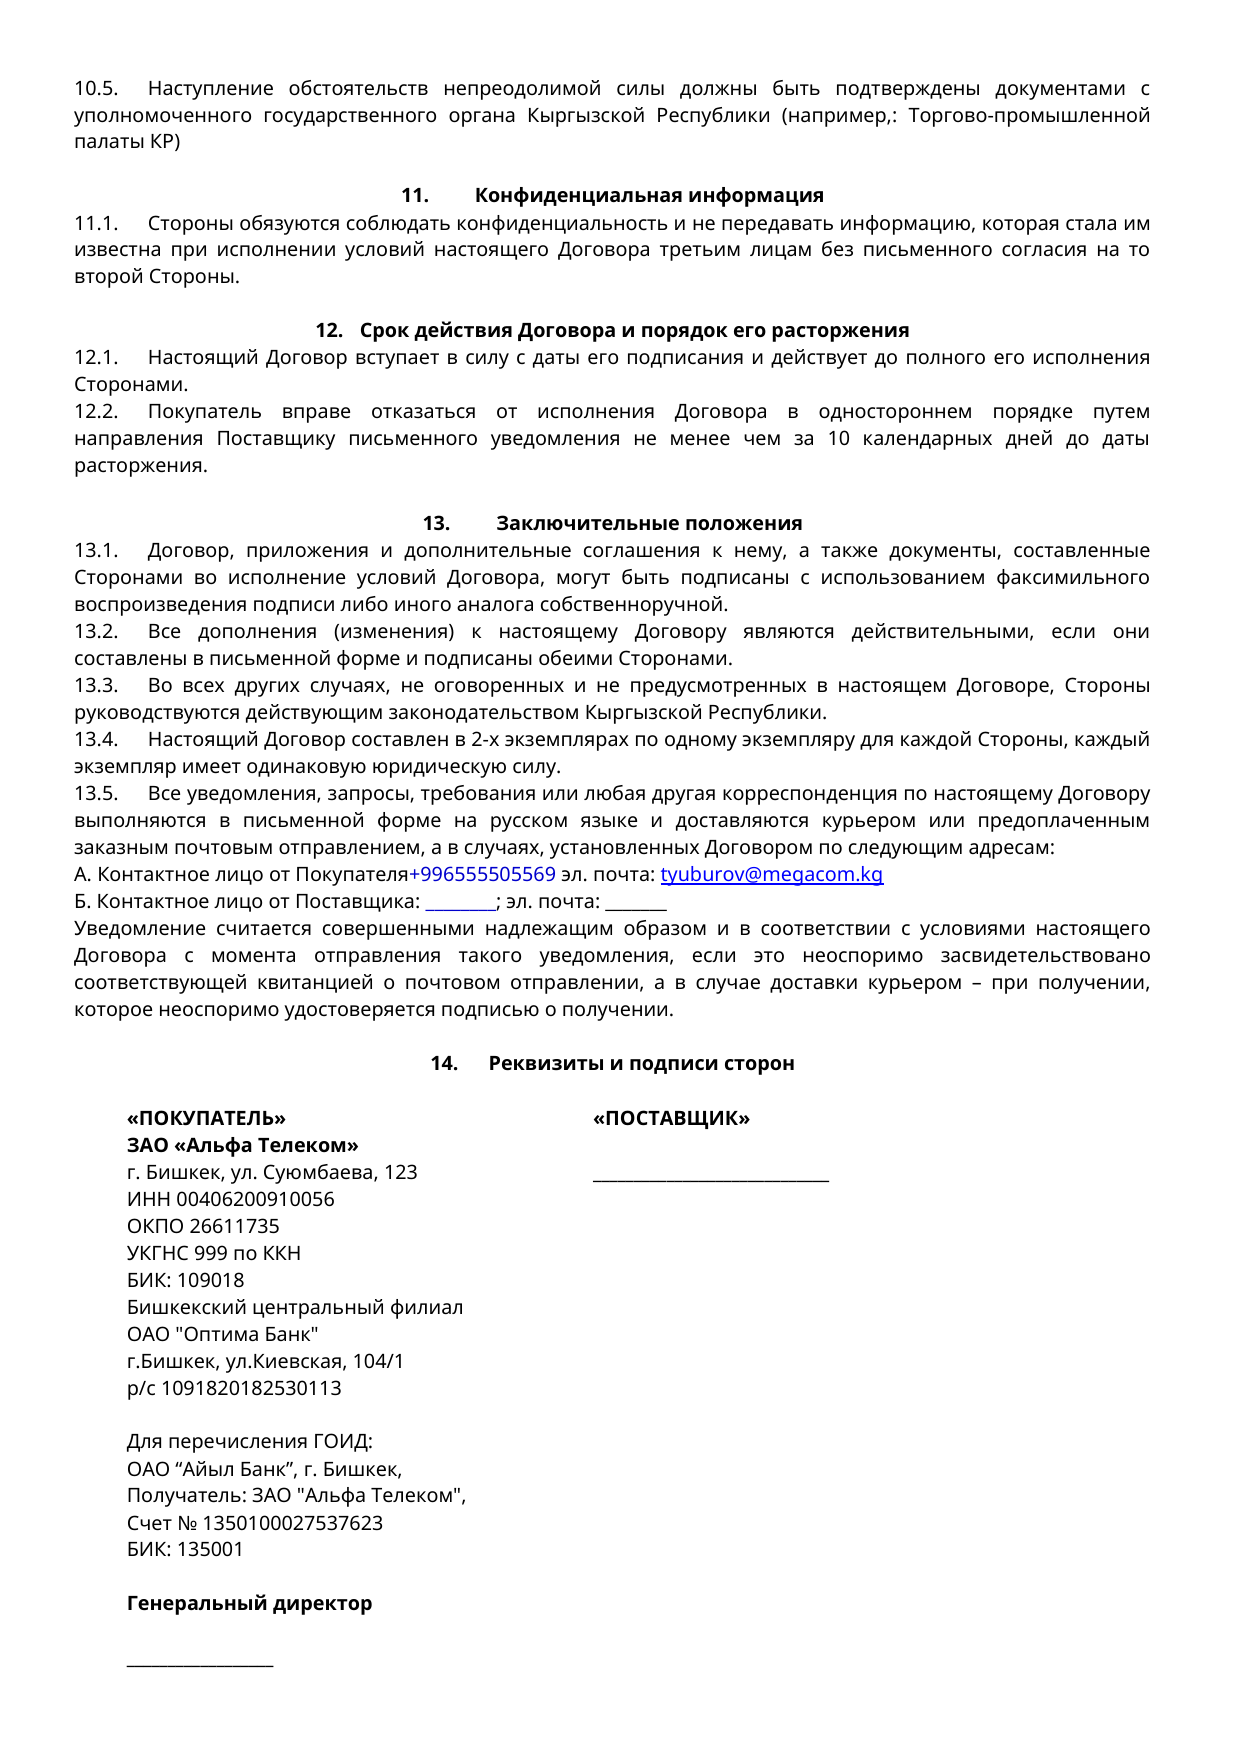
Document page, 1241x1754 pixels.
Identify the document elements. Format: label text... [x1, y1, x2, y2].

list Договор, приложения и дополнительные соглашения к нему, а также документы, составленные Сторонами во исполнение условий Договора, могут быть подписаны с использованием факсимильного воспроизведения подписи либо иного аналога собственноручной. [74, 536, 1152, 617]
list Все уведомления, запросы, требования или любая другая корреспонденция по настоящему Договору выполняются в письменной форме на русском языке и доставляются курьером или предоплаченным заказным почтовым отправлением, а в случаях, установленных Договором по следующим адресам: [74, 779, 1152, 860]
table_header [116, 1104, 581, 1671]
list Наступление обстоятельств непреодолимой силы должны быть подтверждены документами с уполномоченного государственного органа Кыргызской Республики (например,: Торгово-промышленной палаты КР) [74, 74, 1152, 155]
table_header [582, 1104, 1047, 1671]
list Реквизиты и подписи сторон [74, 1049, 1152, 1076]
list Настоящий Договор составлен в 2-х экземплярах по одному экземпляру для каждой Стороны, каждый экземпляр имеет одинаковую юридическую силу. [74, 725, 1152, 779]
list А. Контактное лицо от Покупателя+996555505569 эл. почта: tyuburov@megacom.kg [74, 860, 1152, 887]
list Конфиденциальная информация [74, 182, 1152, 209]
list Срок действия Договора и порядок его расторжения [74, 317, 1152, 344]
list Настоящий Договор вступает в силу с даты его подписания и действует до полного его исполнения Сторонами. [74, 344, 1152, 398]
list Уведомление считается совершенными надлежащим образом и в соответствии с условиями настоящего Договора с момента отправления такого уведомления, если это неоспоримо засвидетельствовано соответствующей квитанцией о почтовом отправлении, а в случае доставки курьером – при получении, которое неоспоримо удостоверяется подписью о получении. [74, 914, 1152, 1022]
list Заключительные положения [74, 509, 1152, 536]
list Покупатель вправе отказаться от исполнения Договора в одностороннем порядке путем направления Поставщику письменного уведомления не менее чем за 10 календарных дней до даты расторжения. [74, 398, 1152, 478]
list Во всех других случаях, не оговоренных и не предусмотренных в настоящем Договоре, Стороны руководствуются действующим законодательством Кыргызской Республики. [74, 671, 1152, 725]
list Б. Контактное лицо от Поставщика: ________; эл. почта: _______ [74, 887, 1152, 914]
list Все дополнения (изменения) к настоящему Договору являются действительными, если они составлены в письменной форме и подписаны обеими Сторонами. [74, 617, 1152, 671]
list Стороны обязуются соблюдать конфиденциальность и не передавать информацию, которая стала им известна при исполнении условий настоящего Договора третьим лицам без письменного согласия на то второй Стороны. [74, 209, 1152, 290]
